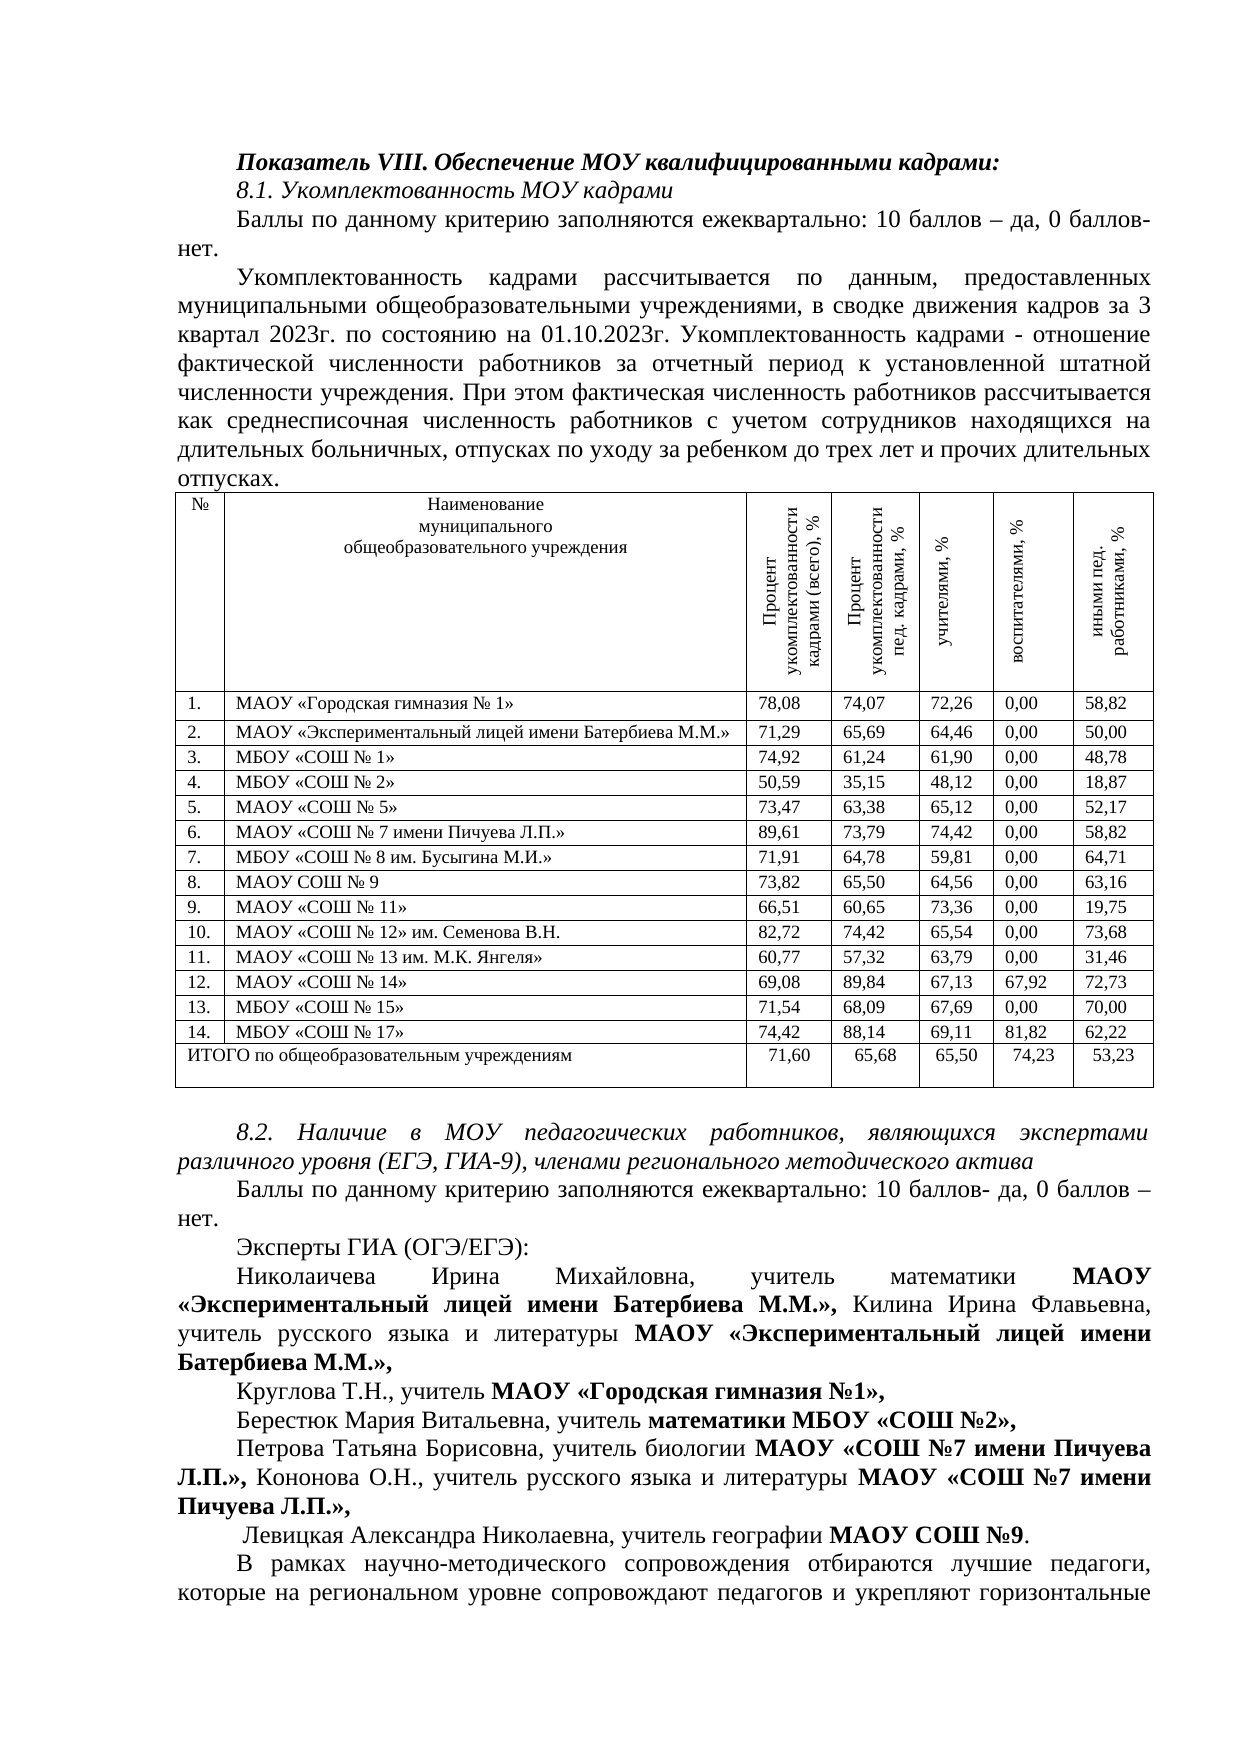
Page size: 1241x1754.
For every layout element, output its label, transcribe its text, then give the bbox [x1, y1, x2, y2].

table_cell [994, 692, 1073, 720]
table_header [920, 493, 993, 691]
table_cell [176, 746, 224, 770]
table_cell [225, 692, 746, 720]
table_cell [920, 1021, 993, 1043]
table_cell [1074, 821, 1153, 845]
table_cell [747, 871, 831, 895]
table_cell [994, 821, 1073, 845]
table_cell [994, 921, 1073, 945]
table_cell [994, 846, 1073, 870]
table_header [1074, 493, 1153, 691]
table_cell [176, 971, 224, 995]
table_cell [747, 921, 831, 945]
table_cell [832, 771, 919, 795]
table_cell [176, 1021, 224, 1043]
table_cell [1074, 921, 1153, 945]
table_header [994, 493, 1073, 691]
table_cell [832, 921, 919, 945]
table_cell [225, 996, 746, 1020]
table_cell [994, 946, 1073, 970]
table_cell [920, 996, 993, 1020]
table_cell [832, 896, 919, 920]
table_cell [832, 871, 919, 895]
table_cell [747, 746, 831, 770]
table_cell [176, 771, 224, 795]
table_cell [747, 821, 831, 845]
text Николаичева Ирина Михайловна, учитель математики МАОУ «Экспериментальный лицей имени Батербиева М.М.», Килина Ирина Флавьевна, учитель русского языка и литературы МАОУ «Экспериментальный лицей имени Батербиева М.М.», [177, 1261, 1152, 1376]
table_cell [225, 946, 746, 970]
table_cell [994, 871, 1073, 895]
text Петрова Татьяна Борисовна, учитель биологии МАОУ «СОШ №7 имени Пичуева Л.П.», Кононова О.Н., учитель русского языка и литературы МАОУ «СОШ №7 имени Пичуева Л.П.», [177, 1433, 1152, 1520]
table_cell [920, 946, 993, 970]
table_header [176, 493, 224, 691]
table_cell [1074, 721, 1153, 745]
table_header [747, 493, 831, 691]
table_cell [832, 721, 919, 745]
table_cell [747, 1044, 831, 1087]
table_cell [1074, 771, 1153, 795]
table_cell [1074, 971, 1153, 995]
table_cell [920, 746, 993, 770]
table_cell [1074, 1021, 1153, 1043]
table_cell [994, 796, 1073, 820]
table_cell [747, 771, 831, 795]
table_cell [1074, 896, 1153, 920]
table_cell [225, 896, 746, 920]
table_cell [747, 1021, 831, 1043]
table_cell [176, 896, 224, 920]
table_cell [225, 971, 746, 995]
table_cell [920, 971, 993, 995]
text Круглова Т.Н., учитель МАОУ «Городская гимназия №1», [177, 1376, 1152, 1405]
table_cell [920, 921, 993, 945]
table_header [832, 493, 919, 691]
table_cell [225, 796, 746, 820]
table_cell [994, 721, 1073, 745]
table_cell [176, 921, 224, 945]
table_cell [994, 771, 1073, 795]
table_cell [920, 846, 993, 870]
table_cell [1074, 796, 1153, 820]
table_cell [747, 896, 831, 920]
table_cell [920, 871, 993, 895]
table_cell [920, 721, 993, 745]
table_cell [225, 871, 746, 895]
text Левицкая Александра Николаевна, учитель географии МАОУ СОШ №9. [177, 1520, 1152, 1548]
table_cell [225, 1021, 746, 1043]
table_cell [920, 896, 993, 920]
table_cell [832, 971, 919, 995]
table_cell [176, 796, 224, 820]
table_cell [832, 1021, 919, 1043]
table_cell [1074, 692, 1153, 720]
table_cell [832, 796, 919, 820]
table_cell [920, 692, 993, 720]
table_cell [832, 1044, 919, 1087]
text Укомплектованность кадрами рассчитывается по данным, предоставленных муниципальными общеобразовательными учреждениями, в сводке движения кадров за 3 квартал 2023г. по состоянию на 01.10.2023г. Укомплектованность кадрами - отношение фактической численности работников за отчетный период к установленной штатной численности учреждения. При этом фактическая численность работников рассчитывается как среднесписочная численность работников с учетом сотрудников находящихся на длительных больничных, отпусках по уходу за ребенком до трех лет и прочих длительных отпусках. [177, 262, 1152, 492]
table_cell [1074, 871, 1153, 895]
text Эксперты ГИА (ОГЭ/ЕГЭ): [177, 1232, 1152, 1261]
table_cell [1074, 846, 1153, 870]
text Баллы по данному критерию заполняются ежеквартально: 10 баллов- да, 0 баллов – нет. [177, 1174, 1152, 1232]
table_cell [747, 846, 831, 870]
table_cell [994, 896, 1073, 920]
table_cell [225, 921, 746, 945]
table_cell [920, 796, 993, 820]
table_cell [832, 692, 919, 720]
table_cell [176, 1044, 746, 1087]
text 8.2. Наличие в МОУ педагогических работников, являющихся экспертами различного уровня (ЕГЭ, ГИА-9), членами регионального методического актива [177, 1117, 1152, 1174]
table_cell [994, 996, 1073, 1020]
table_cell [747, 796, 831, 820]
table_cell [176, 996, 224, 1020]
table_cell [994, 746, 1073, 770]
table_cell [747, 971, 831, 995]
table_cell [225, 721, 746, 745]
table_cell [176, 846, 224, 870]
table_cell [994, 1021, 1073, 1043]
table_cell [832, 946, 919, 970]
text 8.1. Укомплектованность МОУ кадрами [177, 176, 1152, 204]
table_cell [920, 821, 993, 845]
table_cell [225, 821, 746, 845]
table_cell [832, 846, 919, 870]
text Баллы по данному критерию заполняются ежеквартально: 10 баллов – да, 0 баллов-нет. [177, 204, 1152, 262]
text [177, 1548, 1152, 1606]
text Показатель VIII. Обеспечение МОУ квалифицированными кадрами: [177, 147, 1152, 176]
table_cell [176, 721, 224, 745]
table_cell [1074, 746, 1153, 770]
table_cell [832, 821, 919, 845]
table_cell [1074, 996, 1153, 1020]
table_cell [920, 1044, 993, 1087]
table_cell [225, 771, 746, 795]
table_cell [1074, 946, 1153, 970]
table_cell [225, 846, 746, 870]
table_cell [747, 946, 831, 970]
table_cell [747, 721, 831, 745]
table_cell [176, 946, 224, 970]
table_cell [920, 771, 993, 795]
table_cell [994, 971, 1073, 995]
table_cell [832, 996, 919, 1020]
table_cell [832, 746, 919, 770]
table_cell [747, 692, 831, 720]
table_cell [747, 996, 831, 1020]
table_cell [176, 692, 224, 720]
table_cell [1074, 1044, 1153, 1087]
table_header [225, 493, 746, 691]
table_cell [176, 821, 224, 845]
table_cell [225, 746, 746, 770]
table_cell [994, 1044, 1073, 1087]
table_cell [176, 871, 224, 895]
text Берестюк Мария Витальевна, учитель математики МБОУ «СОШ №2», [177, 1405, 1152, 1433]
